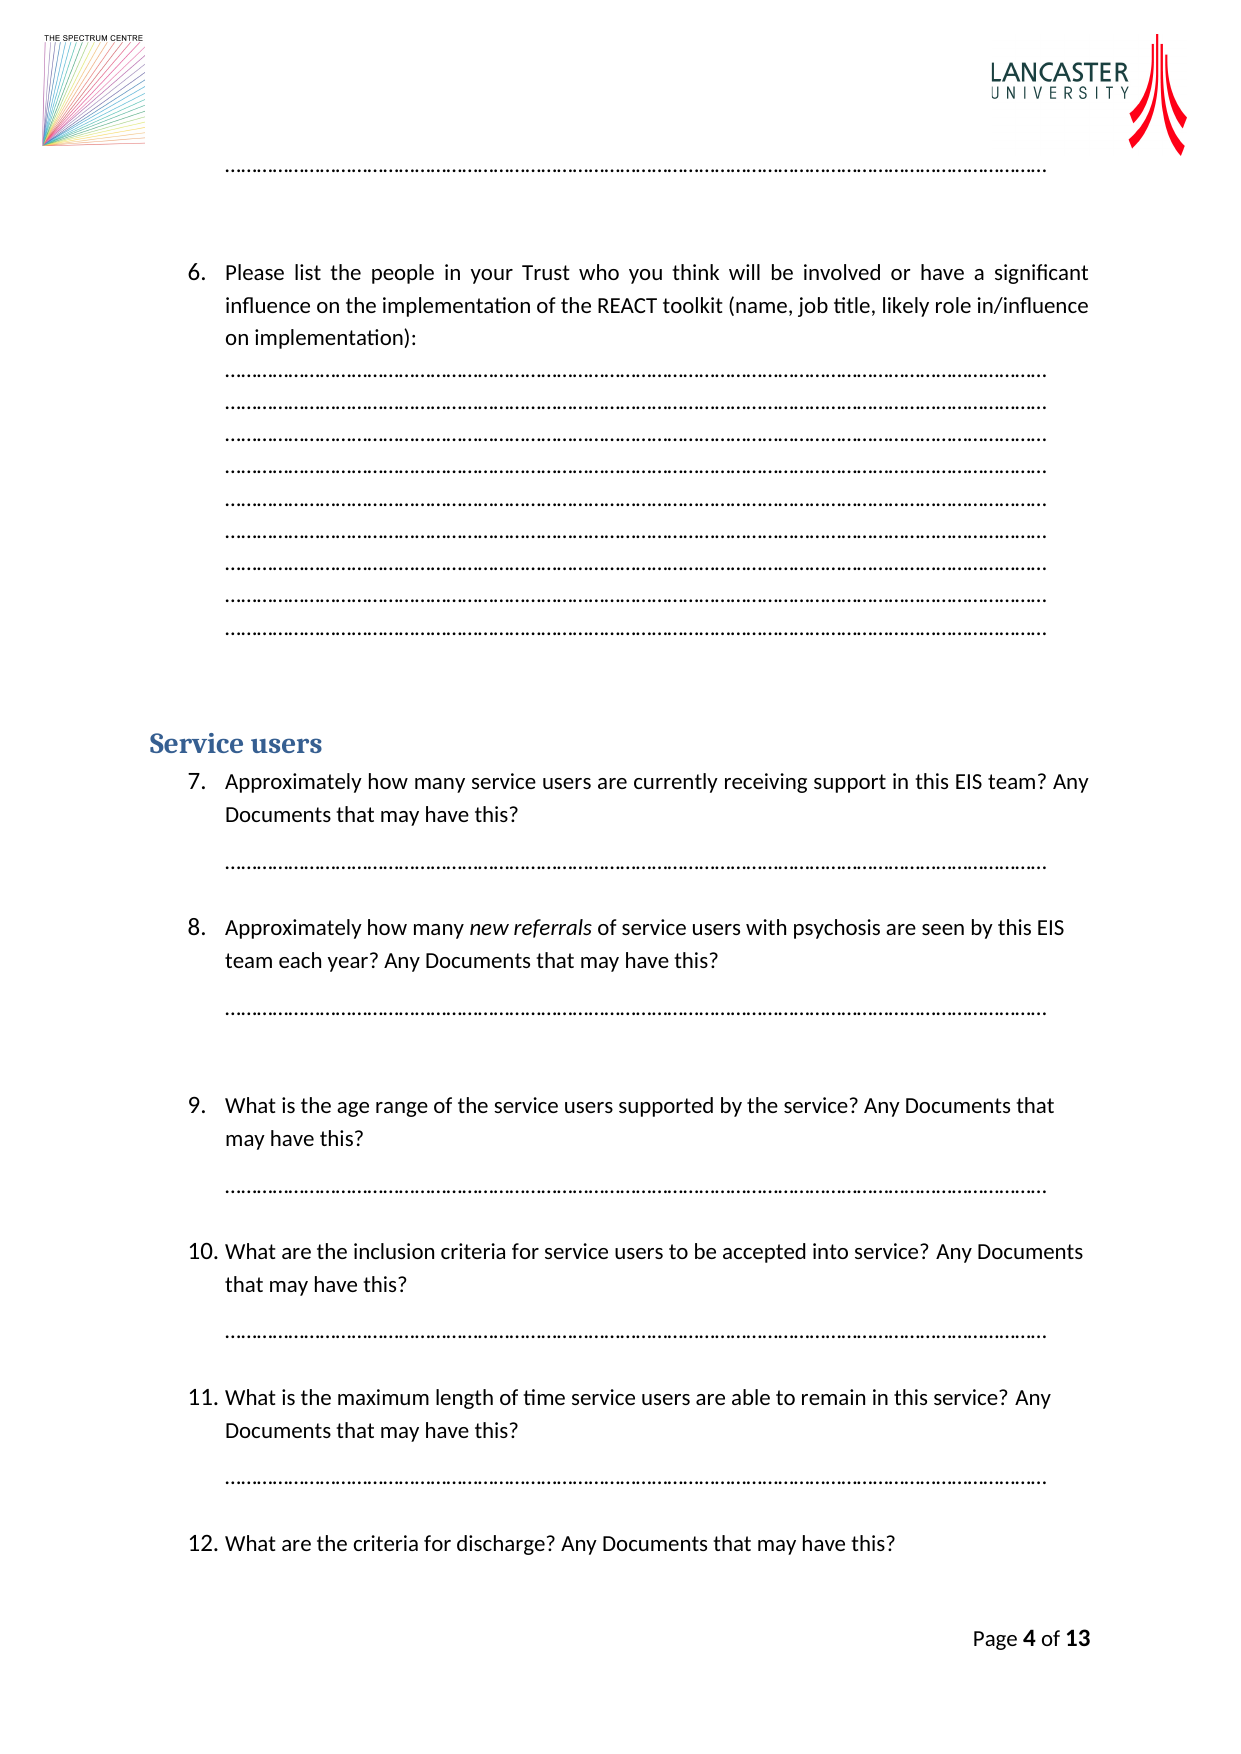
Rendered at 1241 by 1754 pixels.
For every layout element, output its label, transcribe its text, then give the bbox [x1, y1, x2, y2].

list ………………………………………………………………………………………………………………………………………… [225, 580, 1090, 608]
list Approximately how many service users are currently receiving support in this EIS team? Any Documents that may have this? [187, 766, 1090, 828]
list ………………………………………………………………………………………………………………………………………… [225, 613, 1090, 641]
list Approximately how many new referrals of service users with psychosis are seen by this EIS team each year? Any Documents that may have this? [187, 911, 1090, 974]
list What is the age range of the service users supported by the service? Any Documents that may have this? [187, 1089, 1090, 1152]
list ………………………………………………………………………………………………………………………………………… [225, 516, 1090, 544]
list ………………………………………………………………………………………………………………………………………… [225, 150, 1090, 178]
list ………………………………………………………………………………………………………………………………………… [225, 355, 1090, 383]
list ………………………………………………………………………………………………………………………………………… [225, 1462, 1090, 1491]
list ………………………………………………………………………………………………………………………………………… [225, 484, 1090, 512]
list ………………………………………………………………………………………………………………………………………… [225, 847, 1090, 875]
list ………………………………………………………………………………………………………………………………………… [225, 1171, 1090, 1199]
picture [991, 34, 1187, 156]
picture [42, 34, 145, 146]
list ………………………………………………………………………………………………………………………………………… [225, 387, 1090, 415]
list What are the inclusion criteria for service users to be accepted into service? Any Documents that may have this? [187, 1235, 1090, 1298]
list ………………………………………………………………………………………………………………………………………… [225, 548, 1090, 576]
list Please list the people in your Trust who you think will be involved or have a significant influence on the implementation of the REACT toolkit (name, job title, likely role in/influence on implementation): [187, 256, 1090, 351]
list What are the criteria for discharge? Any Documents that may have this? [187, 1527, 1090, 1557]
list ………………………………………………………………………………………………………………………………………… [225, 993, 1090, 1021]
subtitle Service users [150, 727, 1090, 761]
list ………………………………………………………………………………………………………………………………………… [225, 419, 1090, 447]
list ………………………………………………………………………………………………………………………………………… [225, 452, 1090, 480]
list What is the maximum length of time service users are able to remain in this service? Any Documents that may have this? [187, 1381, 1090, 1444]
list ………………………………………………………………………………………………………………………………………… [225, 1317, 1090, 1345]
